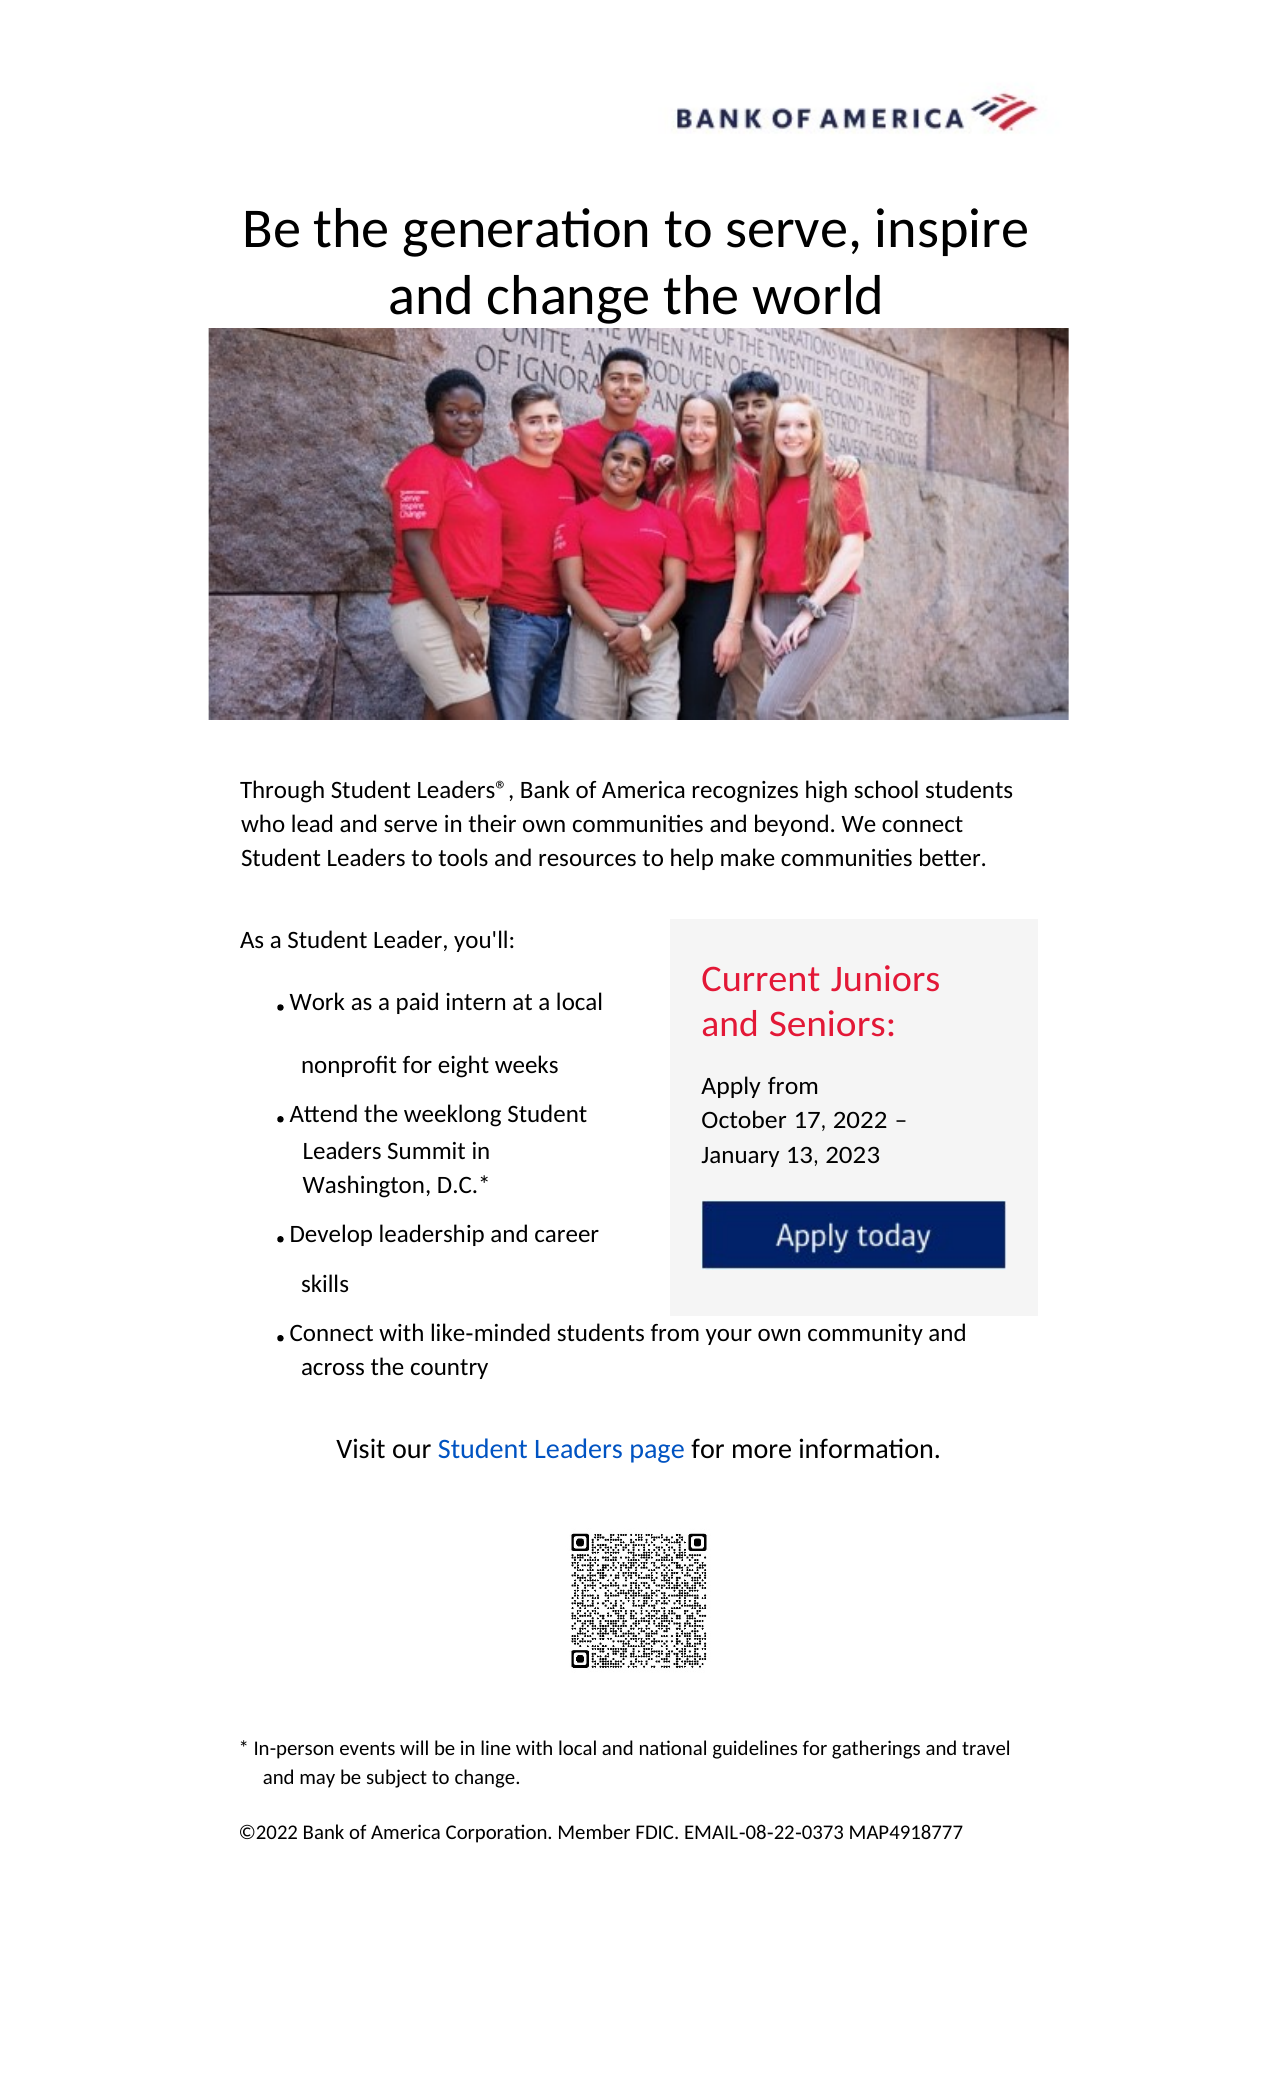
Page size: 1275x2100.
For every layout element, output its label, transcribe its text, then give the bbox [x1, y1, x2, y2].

text Be the generation to serve, inspire and change the world [240, 194, 1032, 328]
picture [208, 328, 1069, 720]
text * In-person events will be in line with local and national guidelines for gatherings and travel and may be subject to change. [238, 1735, 1034, 1790]
text Work as a paid intern at a local nonprofit for eight weeks [277, 986, 670, 1080]
text Through Student Leaders®, Bank of America recognizes high school students who lead and serve in their own communities and beyond. We connect Student Leaders to tools and resources to help make communities better. [240, 774, 1024, 872]
text Leaders Summit in [302, 1135, 670, 1165]
text Develop leadership and career skills [277, 1218, 670, 1299]
text Connect with like‑minded students from your own community and across the country [277, 1317, 1035, 1382]
text Washington, D.C.* [302, 1169, 670, 1200]
picture [701, 1200, 1007, 1270]
text As a Student Leader, you'll: [240, 924, 670, 955]
text Attend the weeklong Student [277, 1098, 670, 1129]
text Visit our Student Leaders page for more information. [244, 1431, 1032, 1465]
text ©2022 Bank of America Corporation. Member FDIC. EMAIL‑08‑22‑0373 MAP4918777 [238, 1819, 976, 1844]
picture [565, 1528, 713, 1673]
picture [208, 58, 1069, 178]
